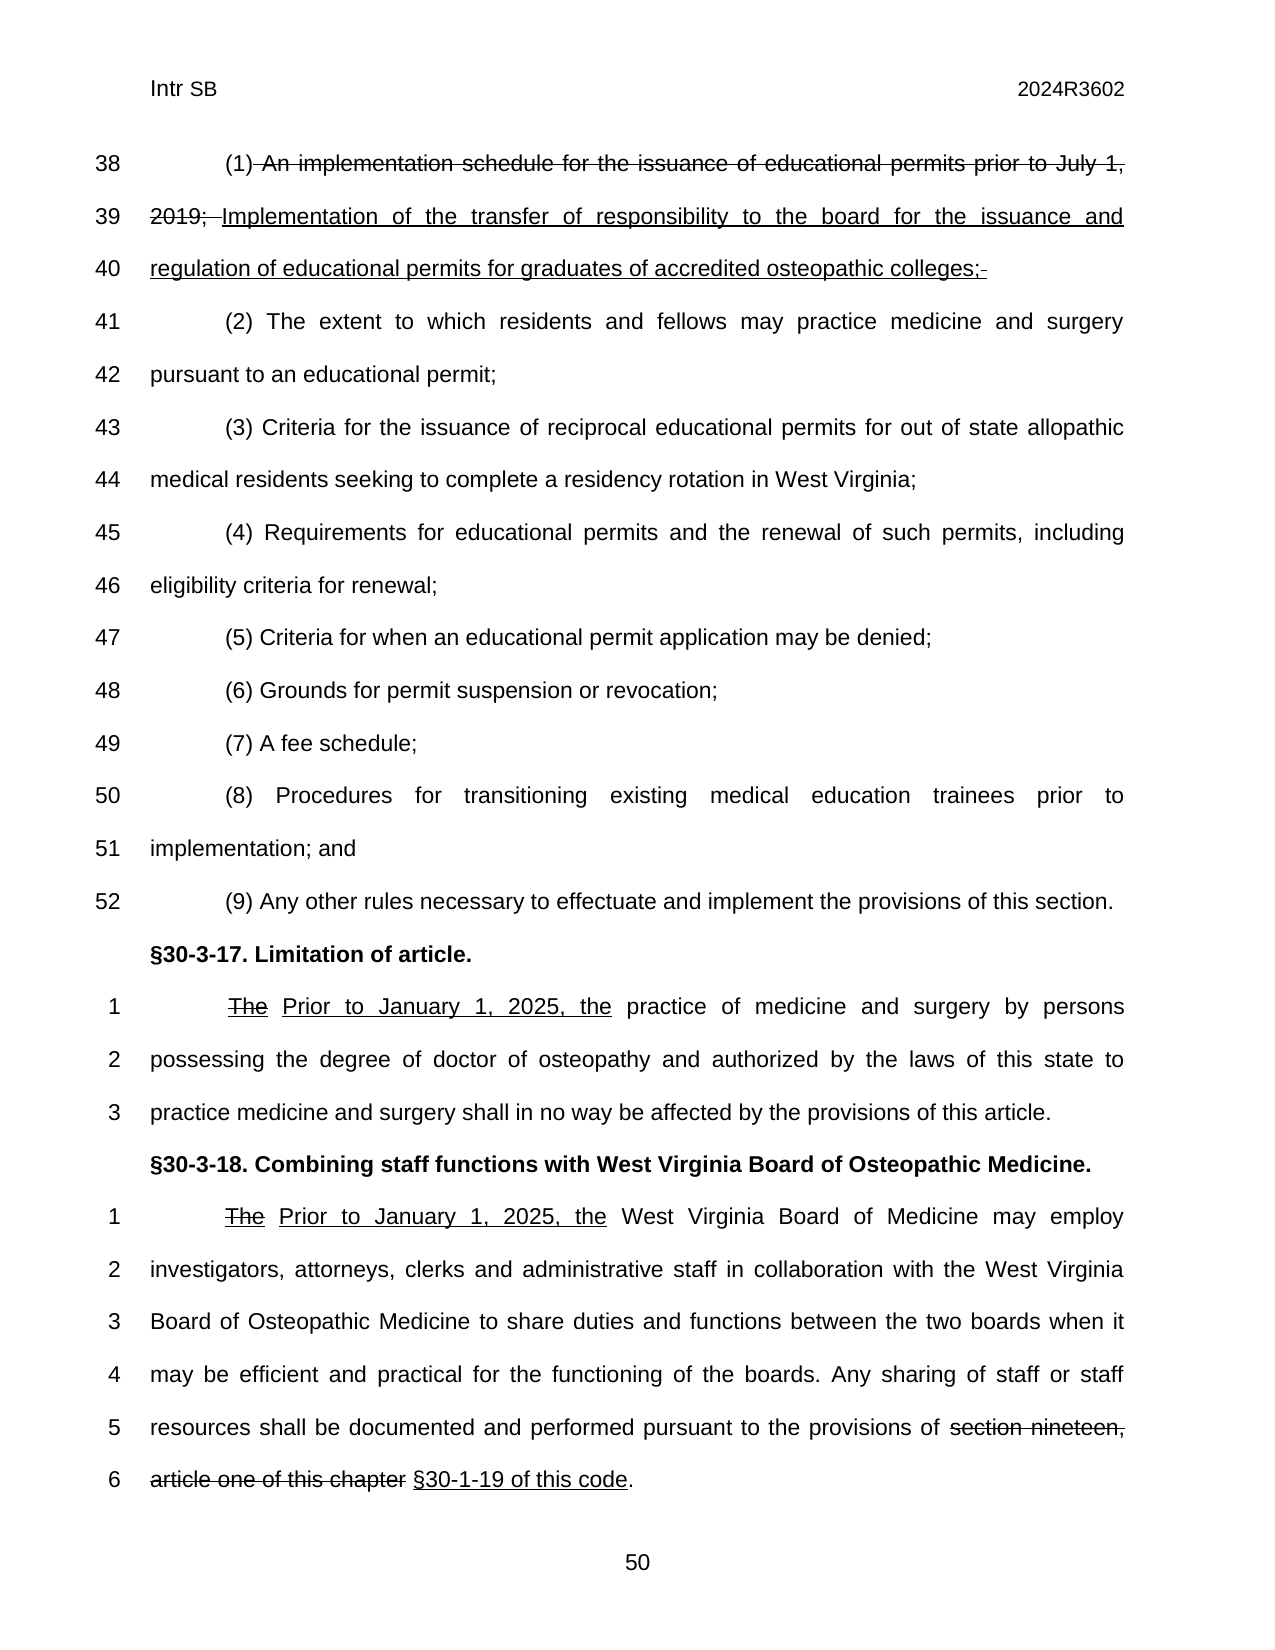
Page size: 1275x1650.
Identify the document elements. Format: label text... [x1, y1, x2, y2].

text (3) Criteria for the issuance of reciprocal educational permits for out of state allopathic medical residents seeking to complete a residency rotation in West Virginia; [150, 413, 1125, 493]
text (8) Procedures for transitioning existing medical education trainees prior to implementation; and [150, 782, 1125, 862]
text (5) Criteria for when an educational permit application may be denied; [150, 624, 1125, 651]
text (6) Grounds for permit suspension or revocation; [150, 677, 1125, 703]
text (9) Any other rules necessary to effectuate and implement the provisions of this section. [150, 888, 1125, 914]
text The Prior to January 1, 2025, the West Virginia Board of Medicine may employ investigators, attorneys, clerks and administrative staff in collaboration with the West Virginia Board of Osteopathic Medicine to share duties and functions between the two boards when it may be efficient and practical for the functioning of the boards. Any sharing of staff or staff resources shall be documented and performed pursuant to the provisions of section nineteen, article one of this chapter §30-1-19 of this code. [150, 1203, 1125, 1493]
text (7) A fee schedule; [150, 730, 1125, 756]
text (4) Requirements for educational permits and the renewal of such permits, including eligibility criteria for renewal; [150, 519, 1125, 598]
text The Prior to January 1, 2025, the practice of medicine and surgery by persons possessing the degree of doctor of osteopathy and authorized by the laws of this state to practice medicine and surgery shall in no way be affected by the provisions of this article. [150, 993, 1125, 1125]
subtitle §30-3-18. Combining staff functions with West Virginia Board of Osteopathic Medicine. [150, 1151, 1125, 1178]
text (2) The extent to which residents and fellows may practice medicine and surgery pursuant to an educational permit; [150, 308, 1125, 387]
subtitle §30-3-17. Limitation of article. [150, 941, 1125, 967]
text (1) An implementation schedule for the issuance of educational permits prior to July 1, 2019; Implementation of the transfer of responsibility to the board for the issuance and regulation of educational permits for graduates of accredited osteopathic colleges; [150, 150, 1125, 282]
